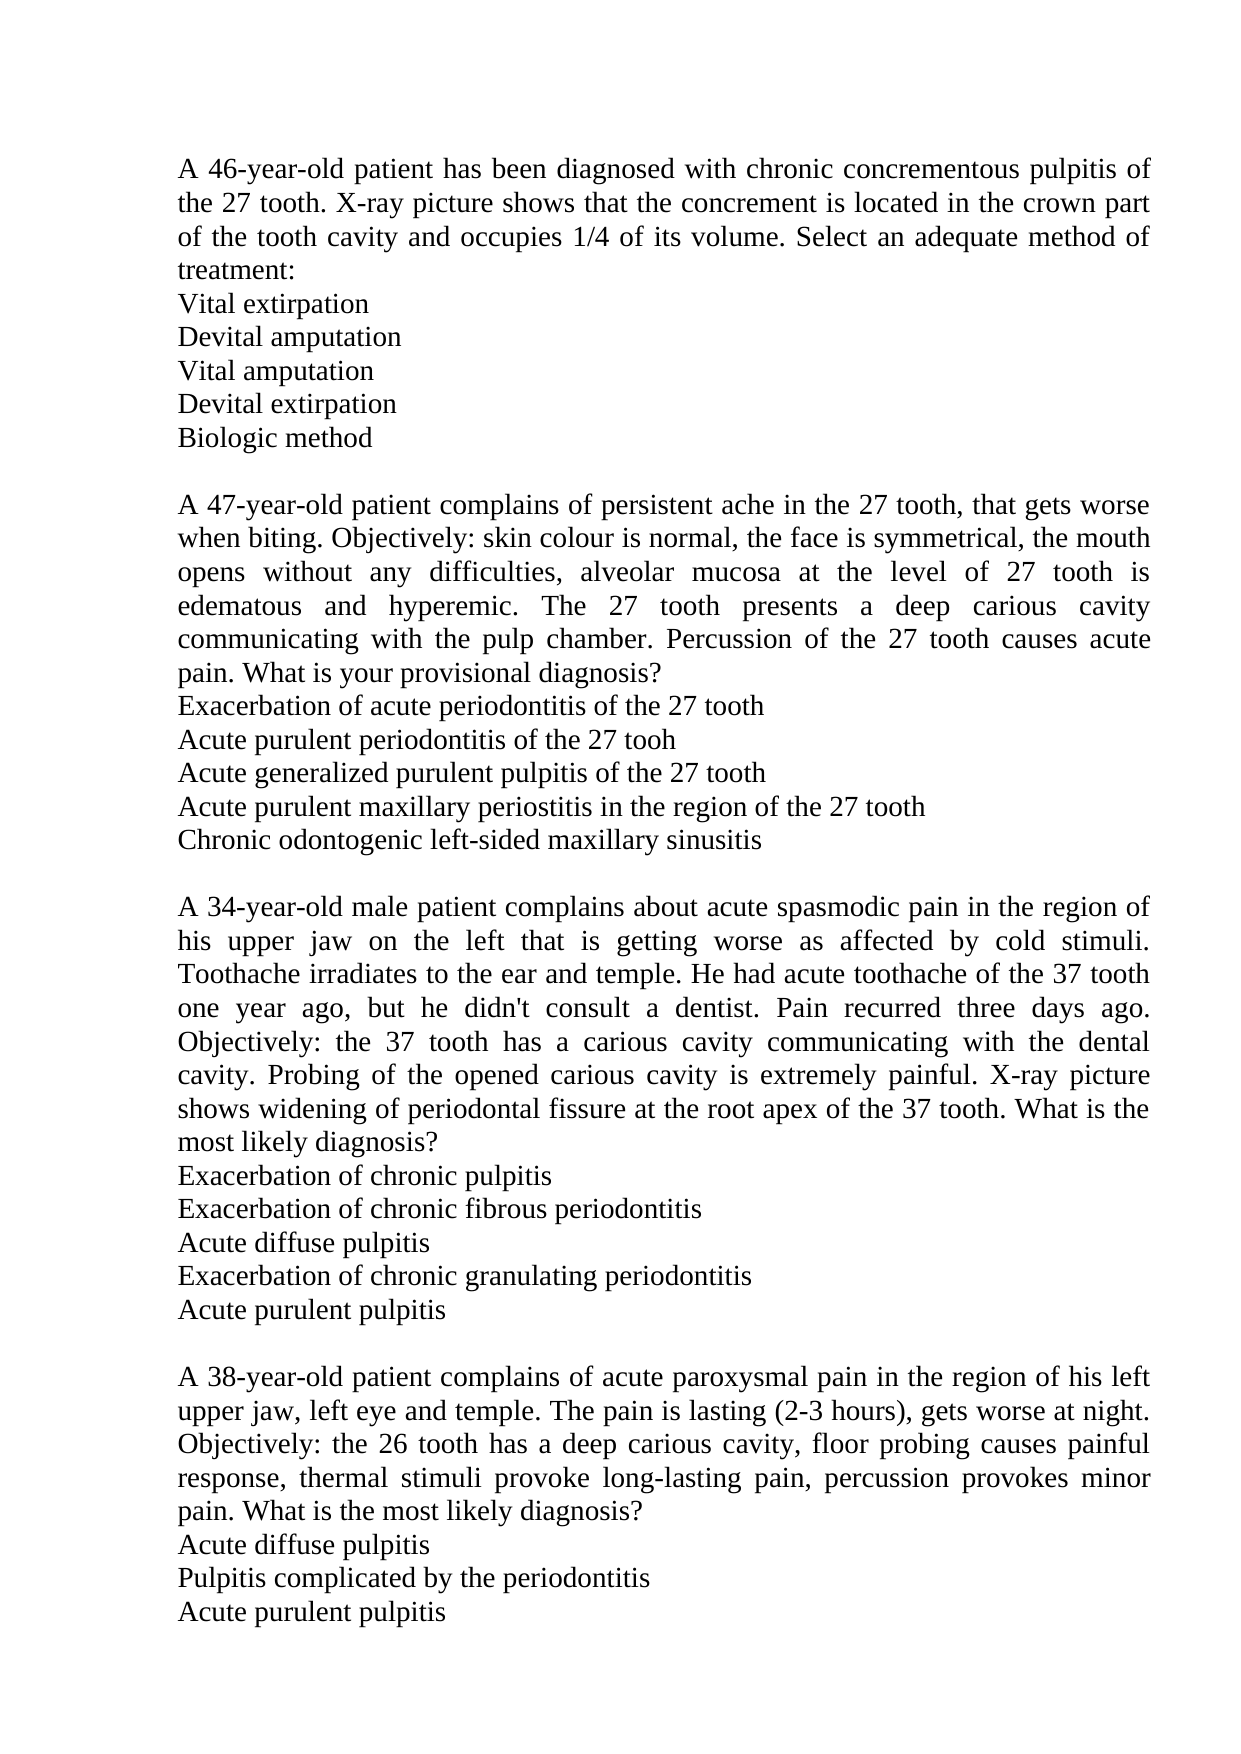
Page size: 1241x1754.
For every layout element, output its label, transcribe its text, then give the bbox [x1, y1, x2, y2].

text A 46-year-old patient has been diagnosed with chronic concrementous pulpitis of the 27 tooth. X-ray picture shows that the concrement is located in the crown part of the tooth cavity and occupies 1/4 of its volume. Select an adequate method of treatment: [177, 152, 1152, 286]
text Vital extirpation [177, 286, 1152, 319]
text Acute purulent maxillary periostitis in the region of the 27 tooth [177, 789, 1152, 822]
text A 38-year-old patient complains of acute paroxysmal pain in the region of his left upper jaw, left eye and temple. The pain is lasting (2-3 hours), gets worse at night. Objectively: the 26 tooth has a deep carious cavity, floor probing causes painful response, thermal stimuli provoke long-lasting pain, percussion provokes minor pain. What is the most likely diagnosis? [177, 1359, 1152, 1527]
text Pulpitis complicated by the periodontitis [177, 1560, 1152, 1594]
text A 34-year-old male patient complains about acute spasmodic pain in the region of his upper jaw on the left that is getting worse as affected by cold stimuli. Toothache irradiates to the ear and temple. He had acute toothache of the 37 tooth one year ago, but he didn't consult a dentist. Pain recurred three days ago. Objectively: the 37 tooth has a carious cavity communicating with the dental cavity. Probing of the opened carious cavity is extremely painful. X-ray picture shows widening of periodontal fissure at the root apex of the 37 tooth. What is the most likely diagnosis? [177, 889, 1152, 1158]
text Acute purulent pulpitis [177, 1594, 1152, 1627]
text A 47-year-old patient complains of persistent ache in the 27 tooth, that gets worse when biting. Objectively: skin colour is normal, the face is symmetrical, the mouth opens without any difficulties, alveolar mucosa at the level of 27 tooth is edematous and hyperemic. The 27 tooth presents a deep carious cavity communicating with the pulp chamber. Percussion of the 27 tooth causes acute pain. What is your provisional diagnosis? [177, 487, 1152, 688]
text Biologic method [177, 420, 1152, 453]
text Acute purulent periodontitis of the 27 tooh [177, 722, 1152, 755]
text Exacerbation of acute periodontitis of the 27 tooth [177, 688, 1152, 722]
text Exacerbation of chronic pulpitis [177, 1158, 1152, 1191]
text Acute purulent pulpitis [177, 1292, 1152, 1326]
text Chronic odontogenic left-sided maxillary sinusitis [177, 822, 1152, 856]
text Acute diffuse pulpitis [177, 1225, 1152, 1258]
text Devital extirpation [177, 386, 1152, 420]
text Exacerbation of chronic fibrous periodontitis [177, 1191, 1152, 1225]
text Devital amputation [177, 319, 1152, 353]
text Acute generalized purulent pulpitis of the 27 tooth [177, 755, 1152, 789]
text Exacerbation of chronic granulating periodontitis [177, 1258, 1152, 1292]
text Vital amputation [177, 353, 1152, 386]
text Acute diffuse pulpitis [177, 1527, 1152, 1560]
